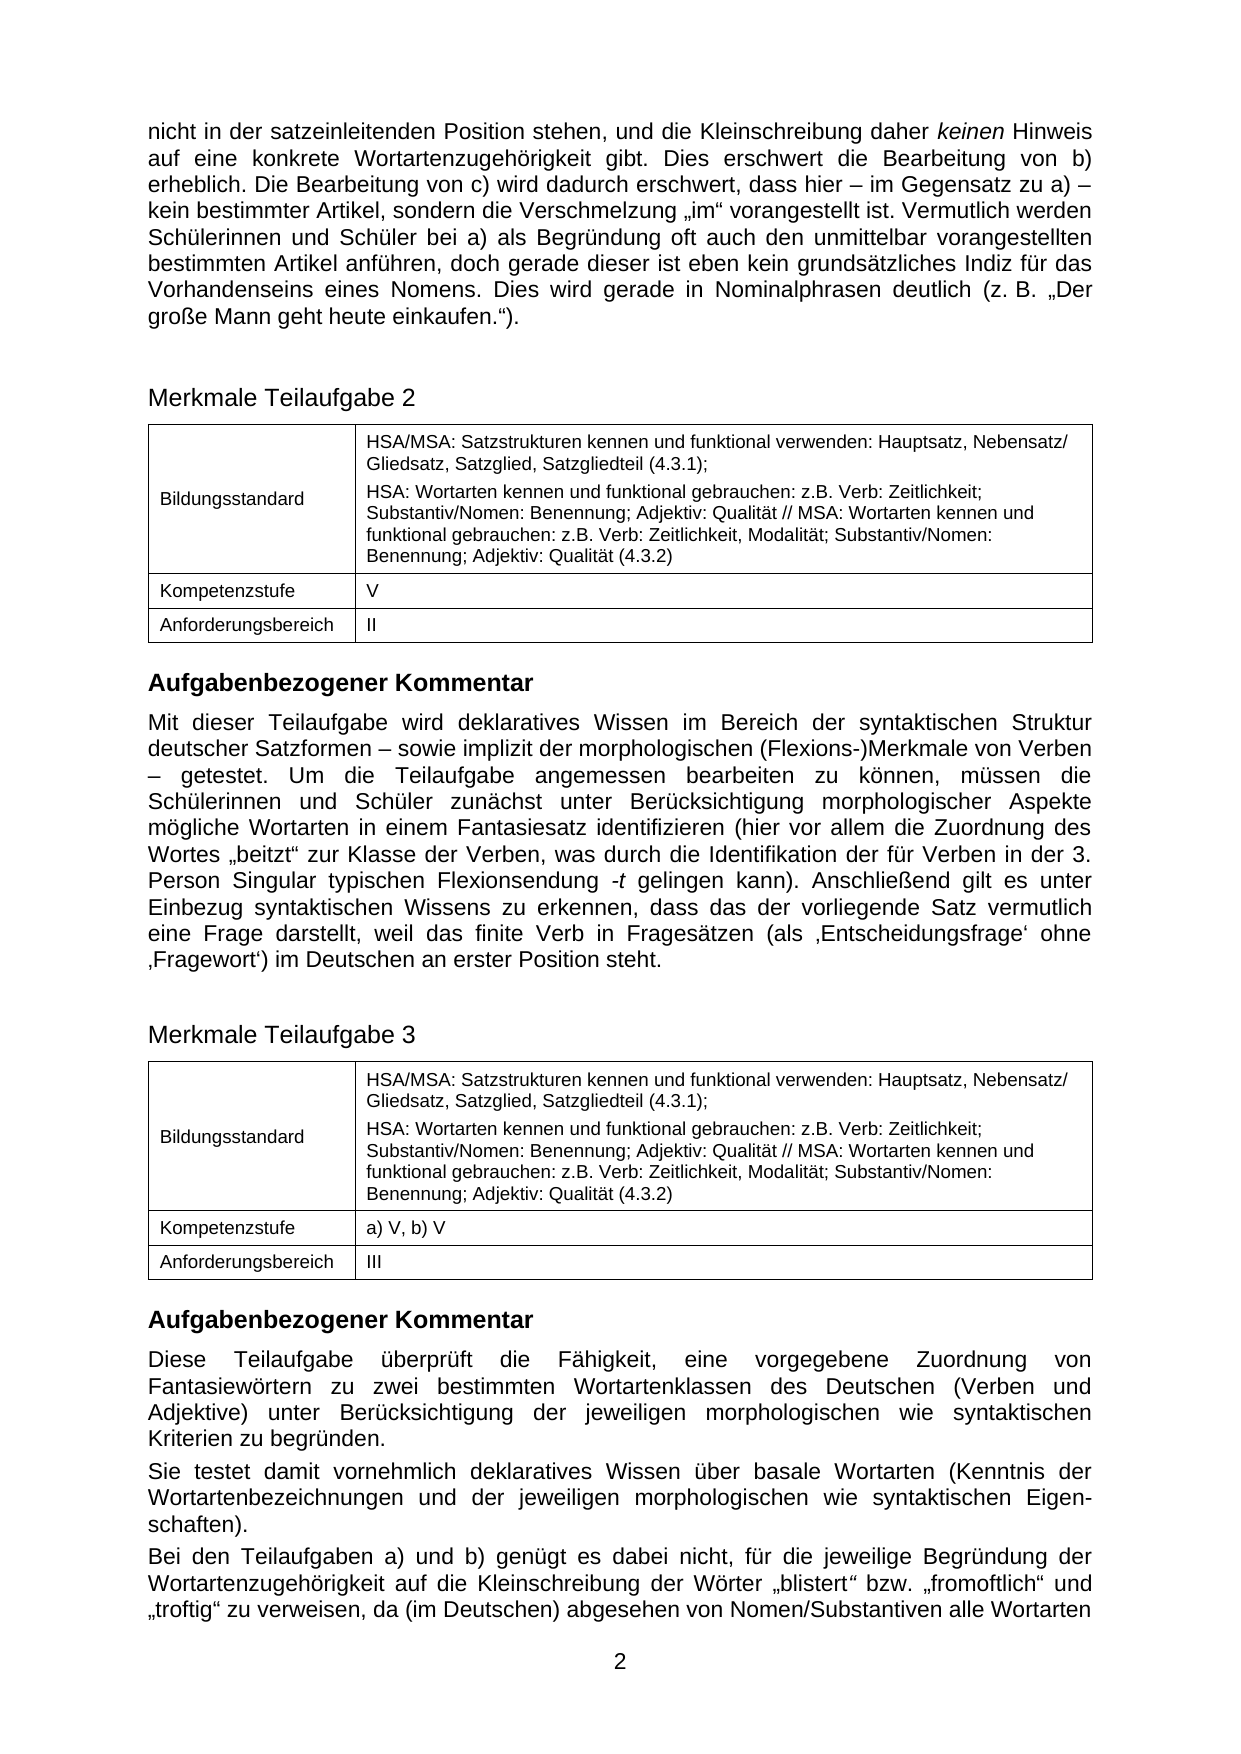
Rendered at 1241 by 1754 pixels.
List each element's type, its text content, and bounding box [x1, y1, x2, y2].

table_header HSA/MSA: Satzstrukturen kennen und funktional verwenden: Hauptsatz, Nebensatz/ Gliedsatz, Satzglied, Satzgliedteil (4.3.1); HSA: Wortarten kennen und funktional gebrauchen: z.B. Verb: Zeitlichkeit; Substantiv/Nomen: Benennung; Adjektiv: Qualität // MSA: Wortarten kennen und funktional gebrauchen: z.B. Verb: Zeitlichkeit, Modalität; Substantiv/Nomen: Benennung; Adjektiv: Qualität (4.3.2) [356, 1062, 1092, 1210]
table_cell Kompetenzstufe [149, 574, 355, 607]
text Merkmale Teilaufgabe 3 [148, 1020, 1092, 1049]
text Sie testet damit vornehmlich deklaratives Wissen über basale Wortarten (Kenntnis der Wortartenbezeichnungen und der jeweiligen morphologischen wie syntaktischen Eigen-schaften). [148, 1458, 1092, 1537]
table_cell II [356, 609, 1092, 642]
table_cell Anforderungsbereich [149, 609, 355, 642]
table_header HSA/MSA: Satzstrukturen kennen und funktional verwenden: Hauptsatz, Nebensatz/ Gliedsatz, Satzglied, Satzgliedteil (4.3.1); HSA: Wortarten kennen und funktional gebrauchen: z.B. Verb: Zeitlichkeit; Substantiv/Nomen: Benennung; Adjektiv: Qualität // MSA: Wortarten kennen und funktional gebrauchen: z.B. Verb: Zeitlichkeit, Modalität; Substantiv/Nomen: Benennung; Adjektiv: Qualität (4.3.2) [356, 425, 1092, 573]
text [148, 1543, 1092, 1622]
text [148, 118, 1092, 329]
table_cell Kompetenzstufe [149, 1211, 355, 1245]
table_cell III [356, 1246, 1092, 1279]
text Diese Teilaufgabe überprüft die Fähigkeit, eine vorgegebene Zuordnung von Fantasiewörtern zu zwei bestimmten Wortartenklassen des Deutschen (Verben und Adjektive) unter Berücksichtigung der jeweiligen morphologischen wie syntaktischen Kriterien zu begründen. [148, 1346, 1092, 1452]
text Merkmale Teilaufgabe 2 [148, 383, 1092, 411]
table_cell a) V, b) V [356, 1211, 1092, 1245]
table_cell V [356, 574, 1092, 607]
text Mit dieser Teilaufgabe wird deklaratives Wissen im Bereich der syntaktischen Struktur deutscher Satzformen – sowie implizit der morphologischen (Flexions-)Merkmale von Verben – getestet. Um die Teilaufgabe angemessen bearbeiten zu können, müssen die Schülerinnen und Schüler zunächst unter Berücksichtigung morphologischer Aspekte mögliche Wortarten in einem Fantasiesatz identifizieren (hier vor allem die Zuordnung des Wortes „beitzt“ zur Klasse der Verben, was durch die Identifikation der für Verben in der 3. Person Singular typischen Flexionsendung -t gelingen kann). Anschließend gilt es unter Einbezug syntaktischen Wissens zu erkennen, dass das der vorliegende Satz vermutlich eine Frage darstellt, weil das finite Verb in Fragesätzen (als ‚Entscheidungsfrage‘ ohne ‚Fragewort‘) im Deutschen an erster Position steht. [148, 709, 1092, 972]
text Aufgabenbezogener Kommentar [148, 668, 1092, 696]
text Aufgabenbezogener Kommentar [148, 1305, 1092, 1334]
table_header Bildungsstandard [149, 425, 355, 573]
table_header Bildungsstandard [149, 1062, 355, 1210]
table_cell Anforderungsbereich [149, 1246, 355, 1279]
